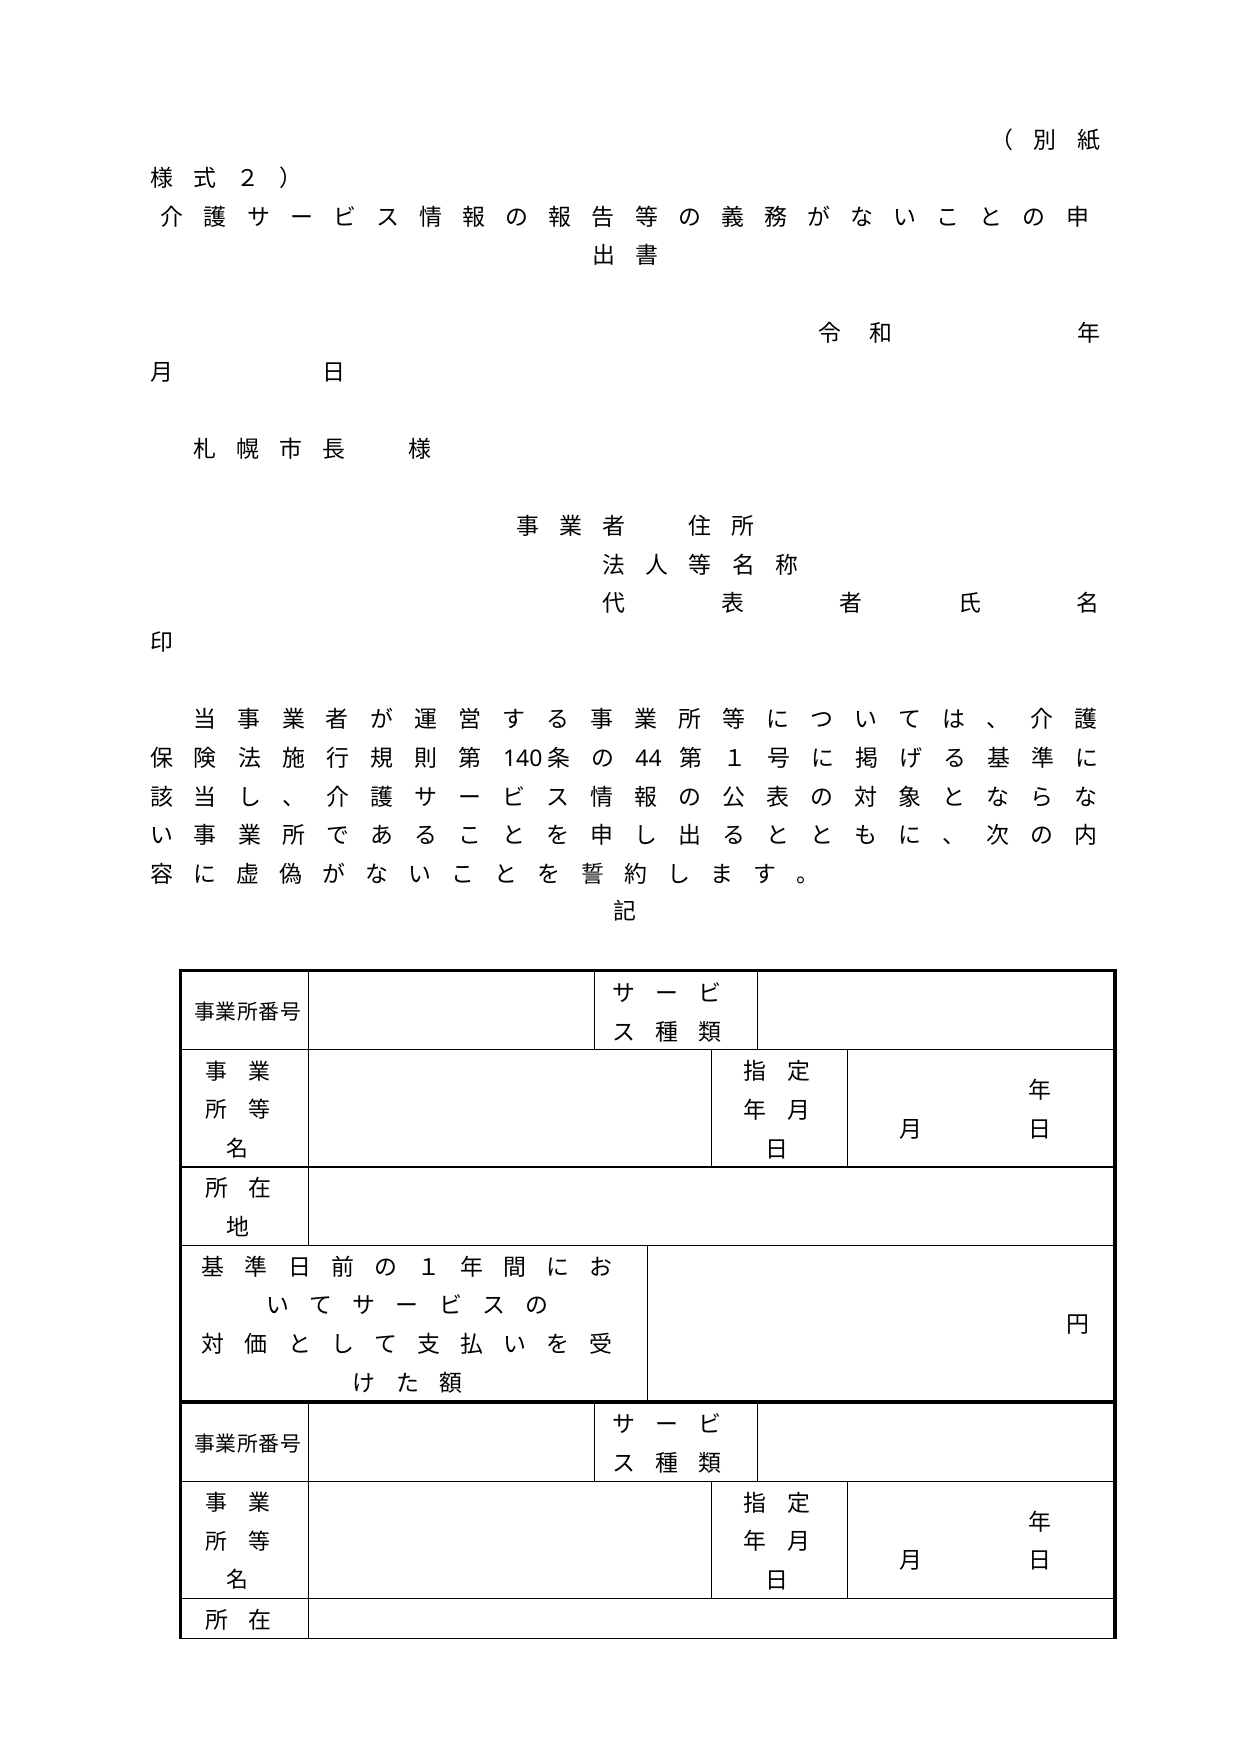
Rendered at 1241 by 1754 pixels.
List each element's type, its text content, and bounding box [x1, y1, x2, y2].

table_cell 基準日前の１年間においてサービスの 対価として支払いを受けた額 [182, 1246, 647, 1400]
table_cell 円 [648, 1246, 1113, 1400]
text 令和 年 月 日 [150, 312, 1120, 389]
table_cell [309, 1599, 1113, 1637]
table_cell 事業所等名 [182, 1050, 308, 1166]
table_cell 指定年月日 [712, 1482, 847, 1598]
table_header サービス種類 [595, 972, 757, 1049]
table_cell 事業所等名 [182, 1482, 308, 1598]
text 当事業者が運営する事業所等については、介護保険法施行規則第140条の44第１号に掲げる基準に該当し、介護サービス情報の公表の対象とならない事業所であることを申し出るとともに、次の内容に虚偽がないことを誓約します。 [150, 698, 1120, 892]
table_cell サービス種類 [595, 1404, 757, 1481]
text （別紙様式２） [150, 119, 1120, 196]
table_cell 所在地 [182, 1599, 308, 1637]
text 札幌市長 様 [150, 428, 1120, 467]
table_cell [309, 1050, 711, 1166]
table_cell [309, 1404, 594, 1481]
table_header [758, 972, 1113, 1049]
text 介護サービス情報の報告等の義務がないことの申出書 [150, 196, 1120, 273]
table_cell [309, 1168, 1113, 1245]
table_cell 指定年月日 [712, 1050, 847, 1166]
text 事業者 住所 [150, 505, 1120, 544]
table_cell [758, 1404, 1113, 1481]
subtitle 記 [150, 892, 1120, 930]
table_cell 事業所番号 [182, 1404, 308, 1481]
table_cell 年 月 日 [848, 1050, 1113, 1166]
table_cell 所在地 [182, 1168, 308, 1245]
text 代表者氏名 印 [150, 582, 1120, 660]
table_cell [309, 1482, 711, 1598]
table_header [309, 972, 594, 1049]
table_header 事業所番号 [182, 972, 308, 1049]
text 法人等名称 [150, 544, 1120, 582]
table_cell 年 月 日 [848, 1482, 1113, 1598]
